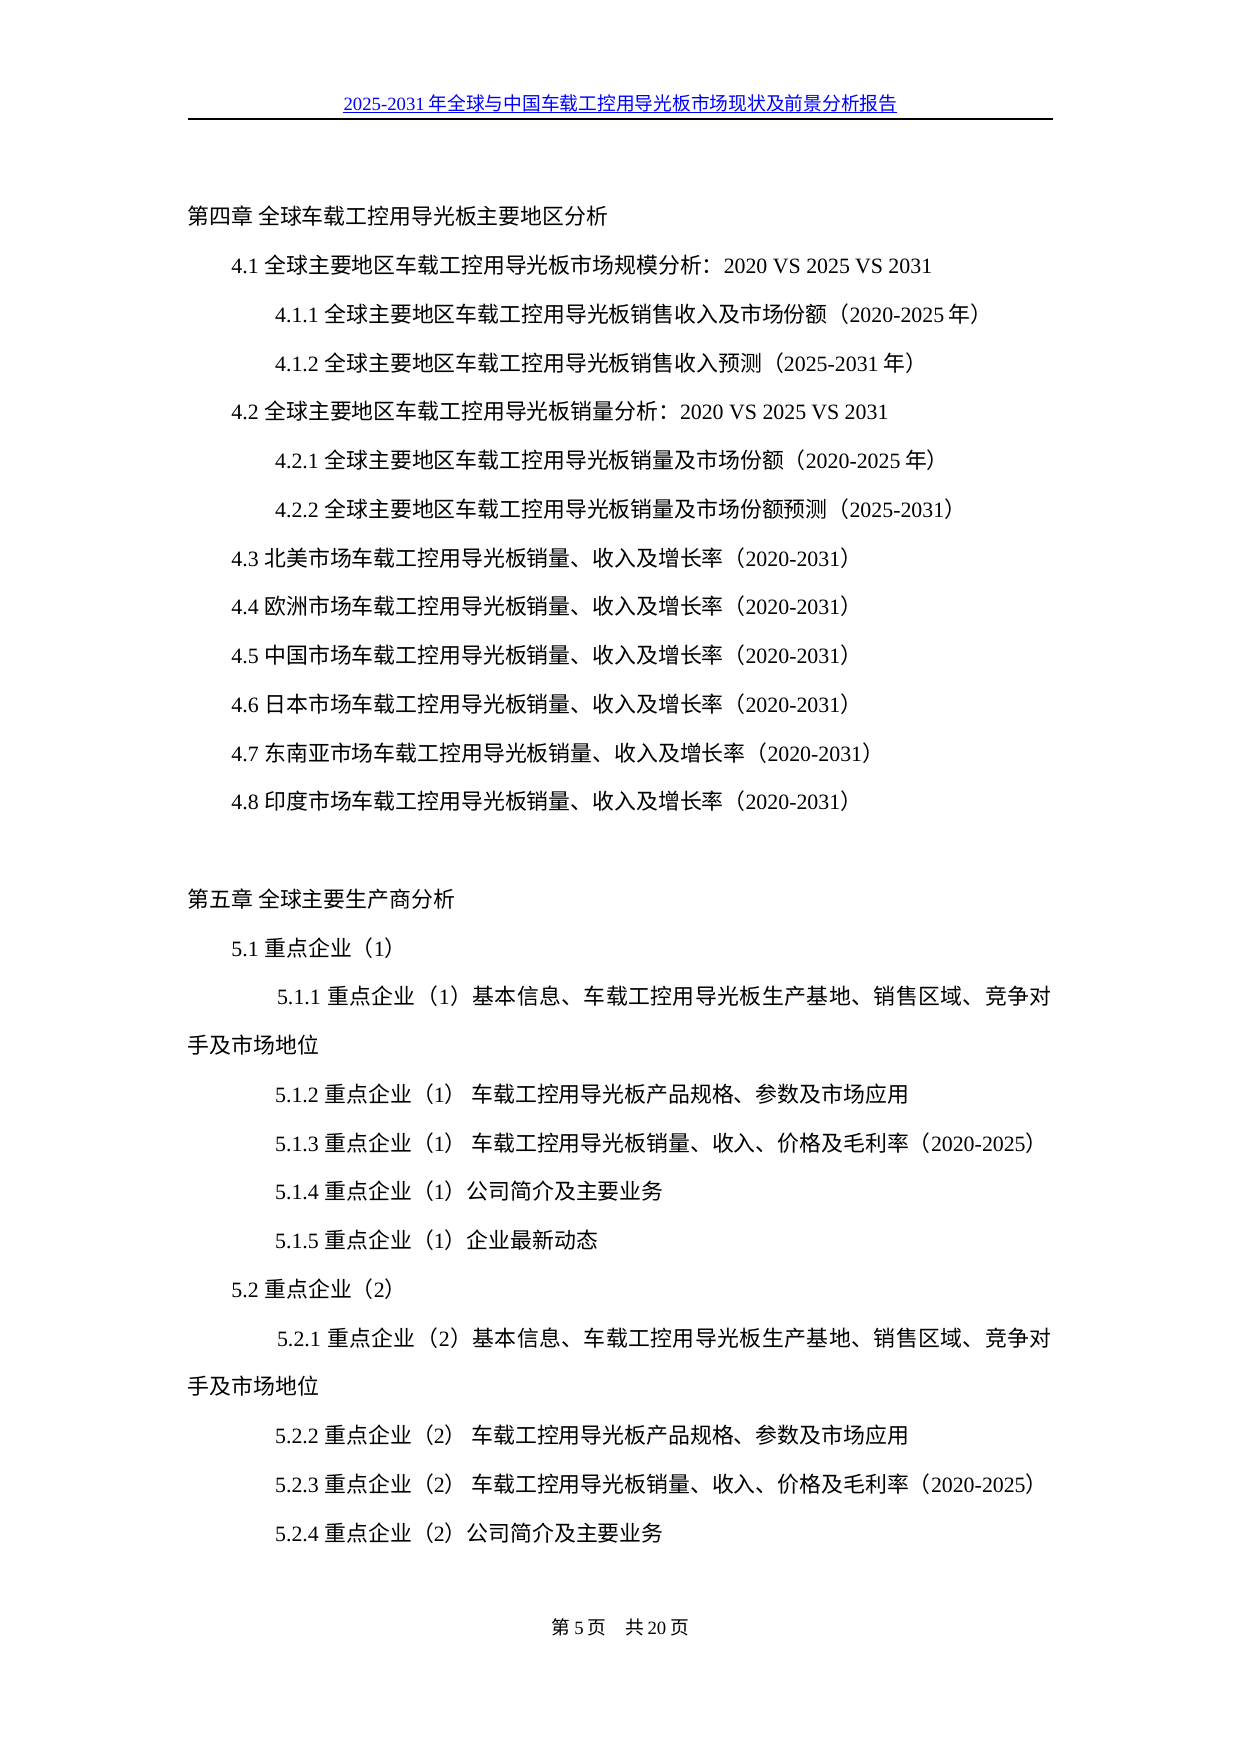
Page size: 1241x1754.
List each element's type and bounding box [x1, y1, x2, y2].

text [187, 150, 1053, 1548]
